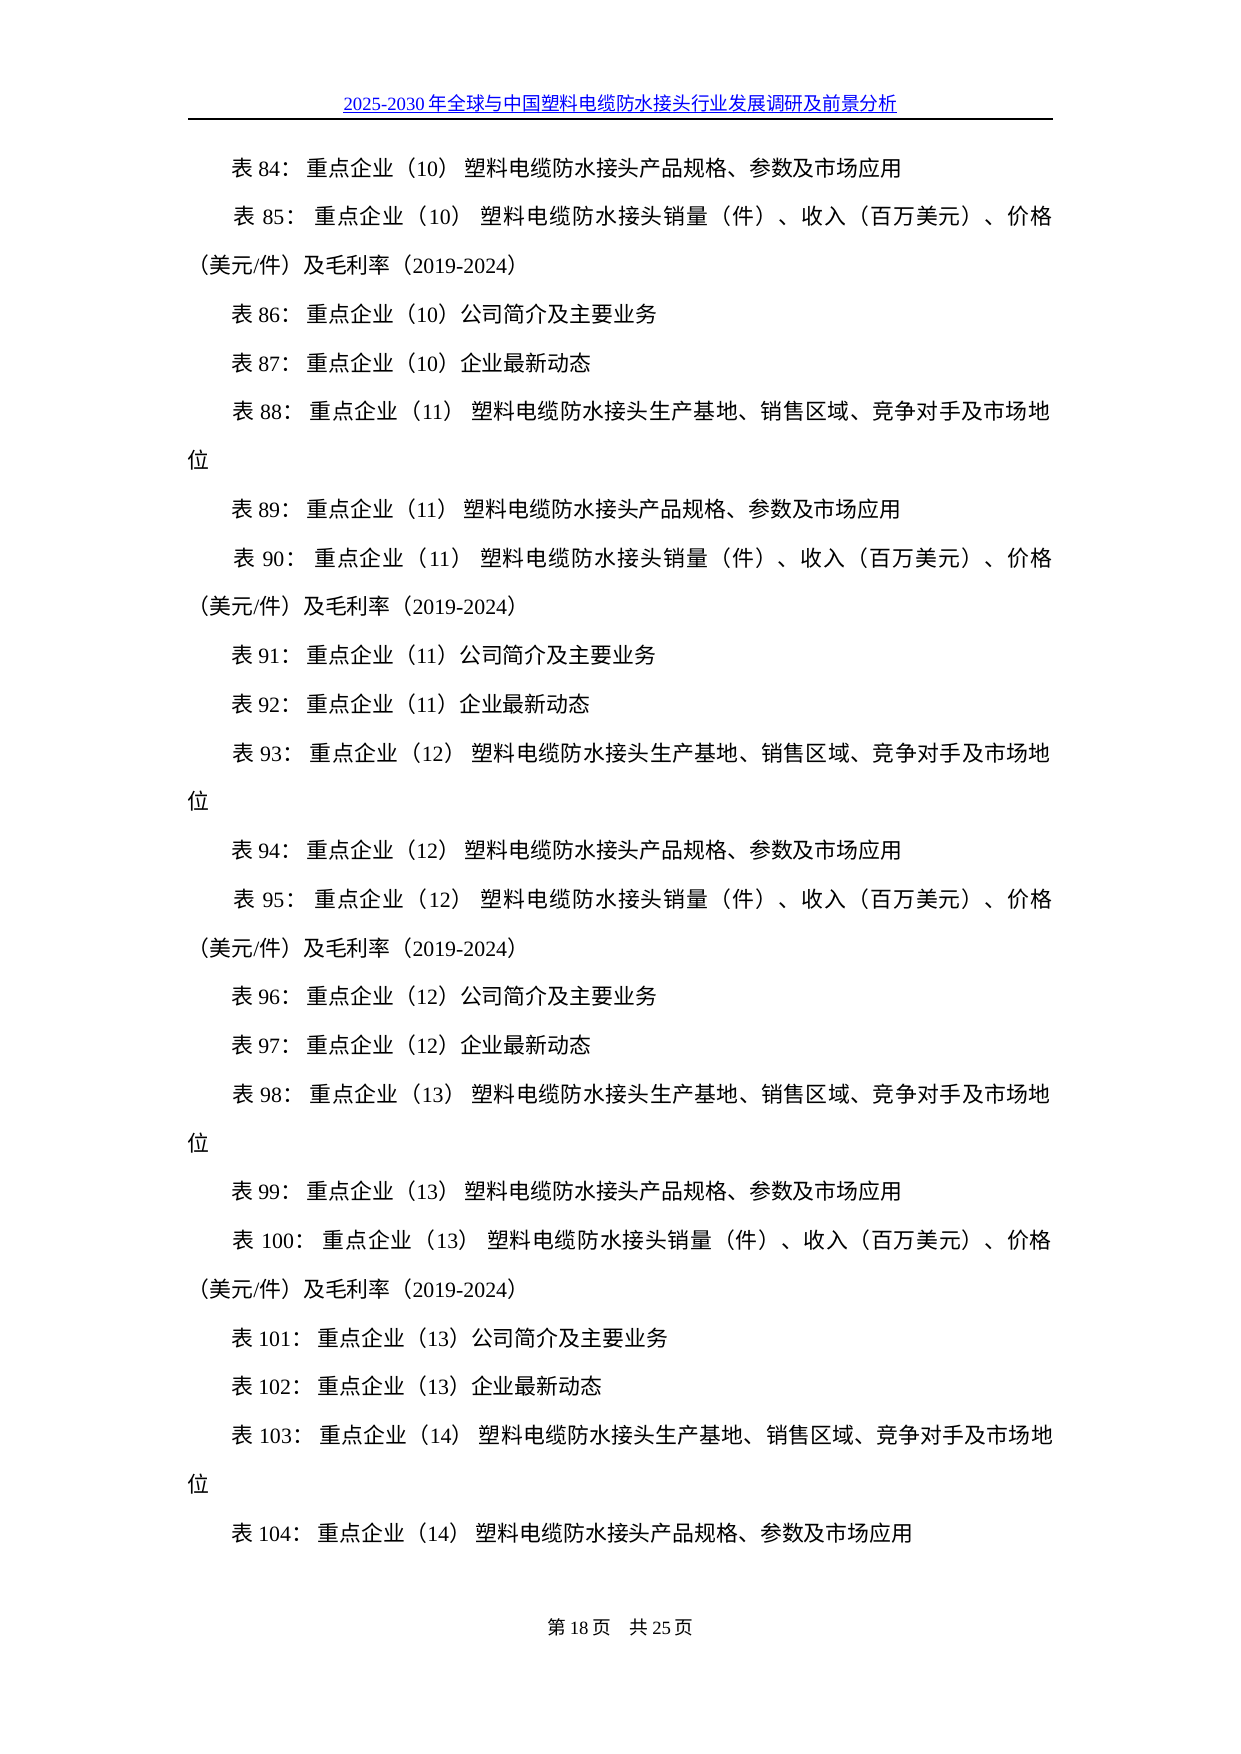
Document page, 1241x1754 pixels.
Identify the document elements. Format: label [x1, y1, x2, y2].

text [187, 150, 1053, 1548]
